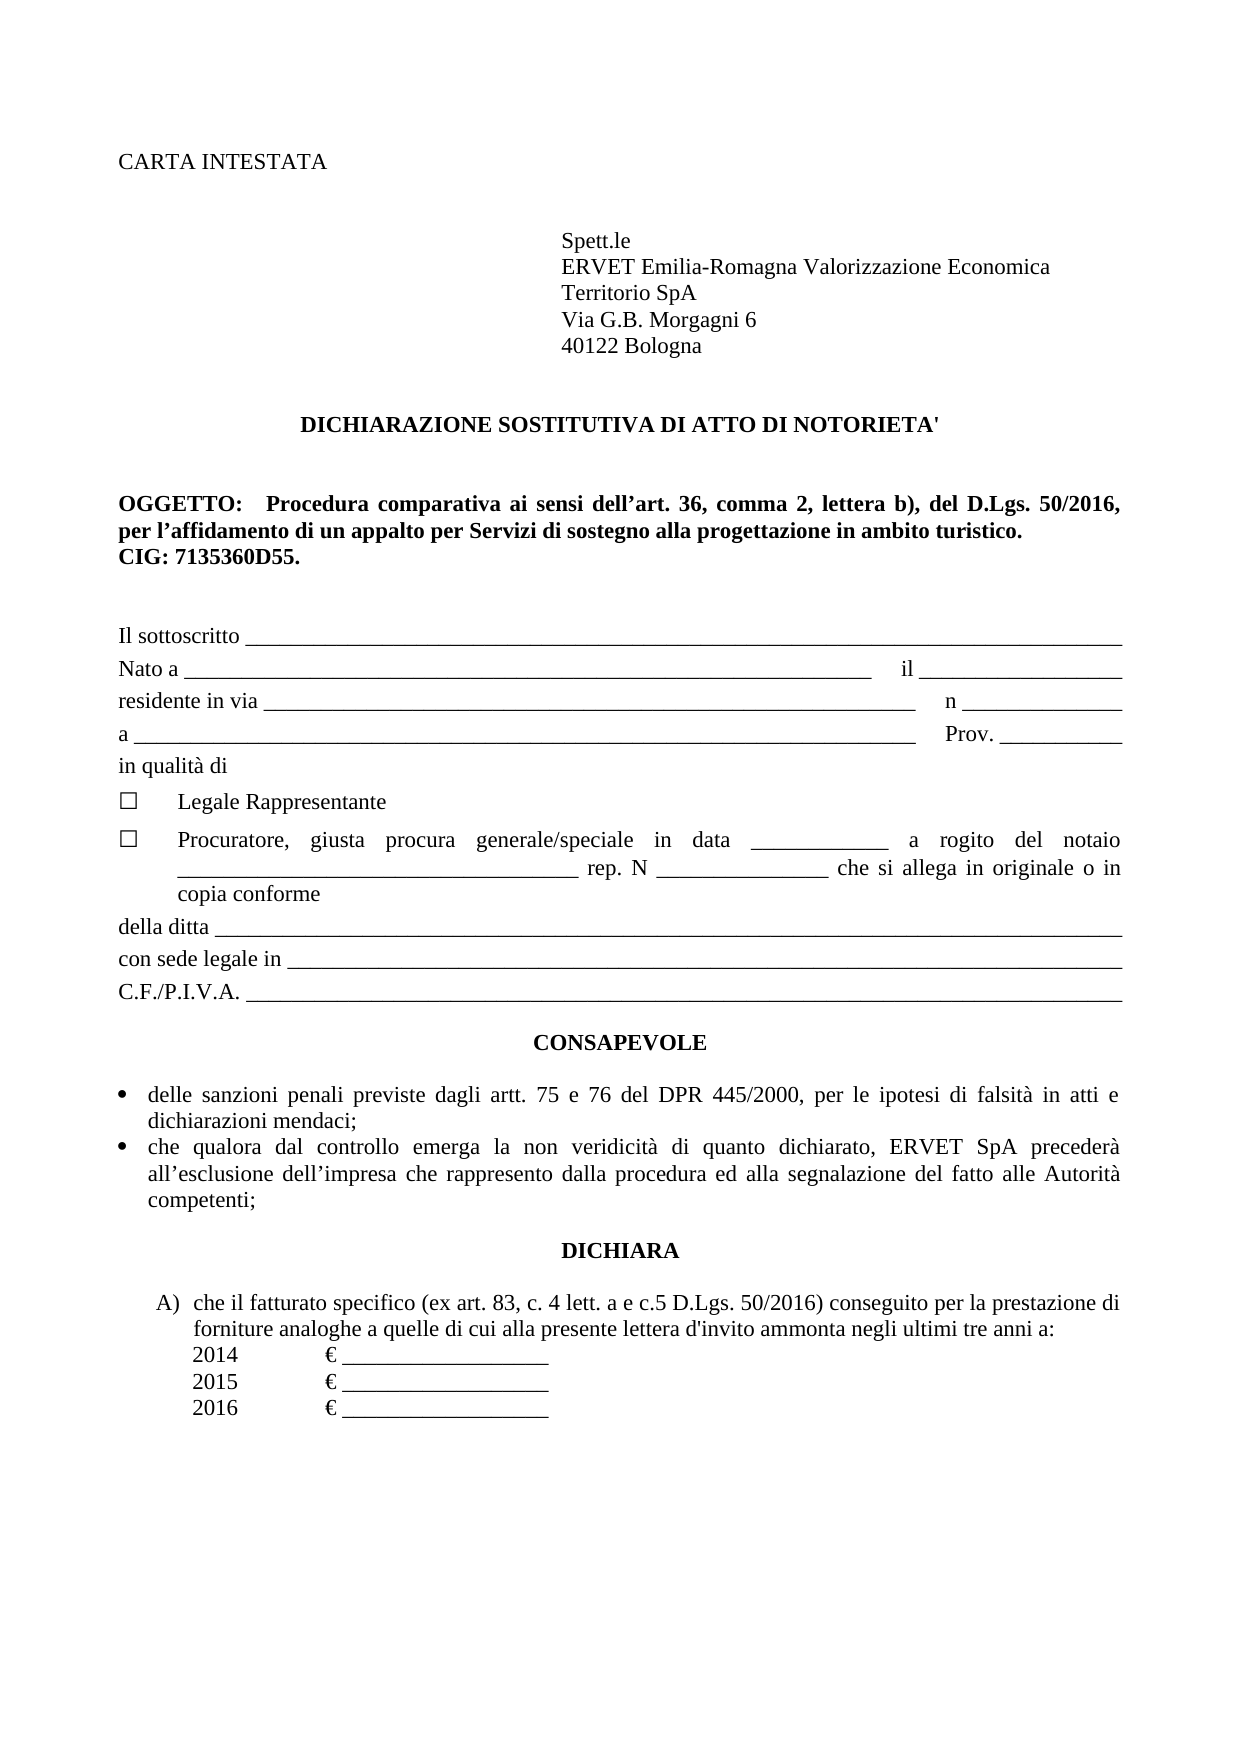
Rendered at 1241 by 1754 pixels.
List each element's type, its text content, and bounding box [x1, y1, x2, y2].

list che qualora dal controllo emerga la non veridicità di quanto dichiarato, ERVET SpA precederà all’esclusione dell’impresa che rappresento dalla procedura ed alla segnalazione del fatto alle Autorità competenti; [118, 1133, 1122, 1212]
text in qualità di [118, 752, 1122, 779]
text a Prov. [118, 720, 1122, 746]
text Nato a il [118, 655, 1122, 681]
text C.F./P.I.V.A. [118, 978, 1122, 1004]
text CARTA INTESTATA [118, 148, 1122, 174]
text CONSAPEVOLE [118, 1029, 1122, 1056]
text 40122 Bologna [561, 332, 1122, 358]
text CIG: 7135360D55. [118, 543, 1122, 569]
text della ditta [118, 913, 1122, 939]
text DICHIARAZIONE SOSTITUTIVA DI ATTO DI NOTORIETA' [118, 411, 1122, 438]
text OGGETTO: Procedura comparativa ai sensi dell’art. 36, comma 2, lettera b), del D.Lgs. 50/2016, per l’affidamento di un appalto per Servizi di sostegno alla progettazione in ambito turistico. [118, 490, 1122, 543]
list delle sanzioni penali previste dagli artt. 75 e 76 del DPR 445/2000, per le ipotesi di falsità in atti e dichiarazioni mendaci; [118, 1081, 1122, 1133]
text Il sottoscritto [118, 622, 1122, 648]
text 2014 € __________________ [192, 1342, 1122, 1368]
text 2016 € __________________ [192, 1394, 1122, 1421]
text Spett.le [561, 227, 1122, 253]
text Procuratore, giusta procura generale/speciale in data ____________ a rogito del notaio ___________________________________ rep. N _______________ che si allega in originale o in copia conforme [118, 823, 1122, 907]
text con sede legale in [118, 945, 1122, 972]
text Via G.B. Morgagni 6 [561, 306, 1122, 332]
list che il fatturato specifico (ex art. 83, c. 4 lett. a e c.5 D.Lgs. 50/2016) conseguito per la prestazione di forniture analoghe a quelle di cui alla presente lettera d'invito ammonta negli ultimi tre anni a: [156, 1289, 1122, 1342]
text ERVET Emilia-Romagna Valorizzazione Economica Territorio SpA [561, 253, 1122, 306]
text Legale Rappresentante [118, 785, 1122, 816]
text residente in via n [118, 687, 1122, 714]
text 2015 € __________________ [192, 1368, 1122, 1394]
text DICHIARA [118, 1237, 1122, 1264]
